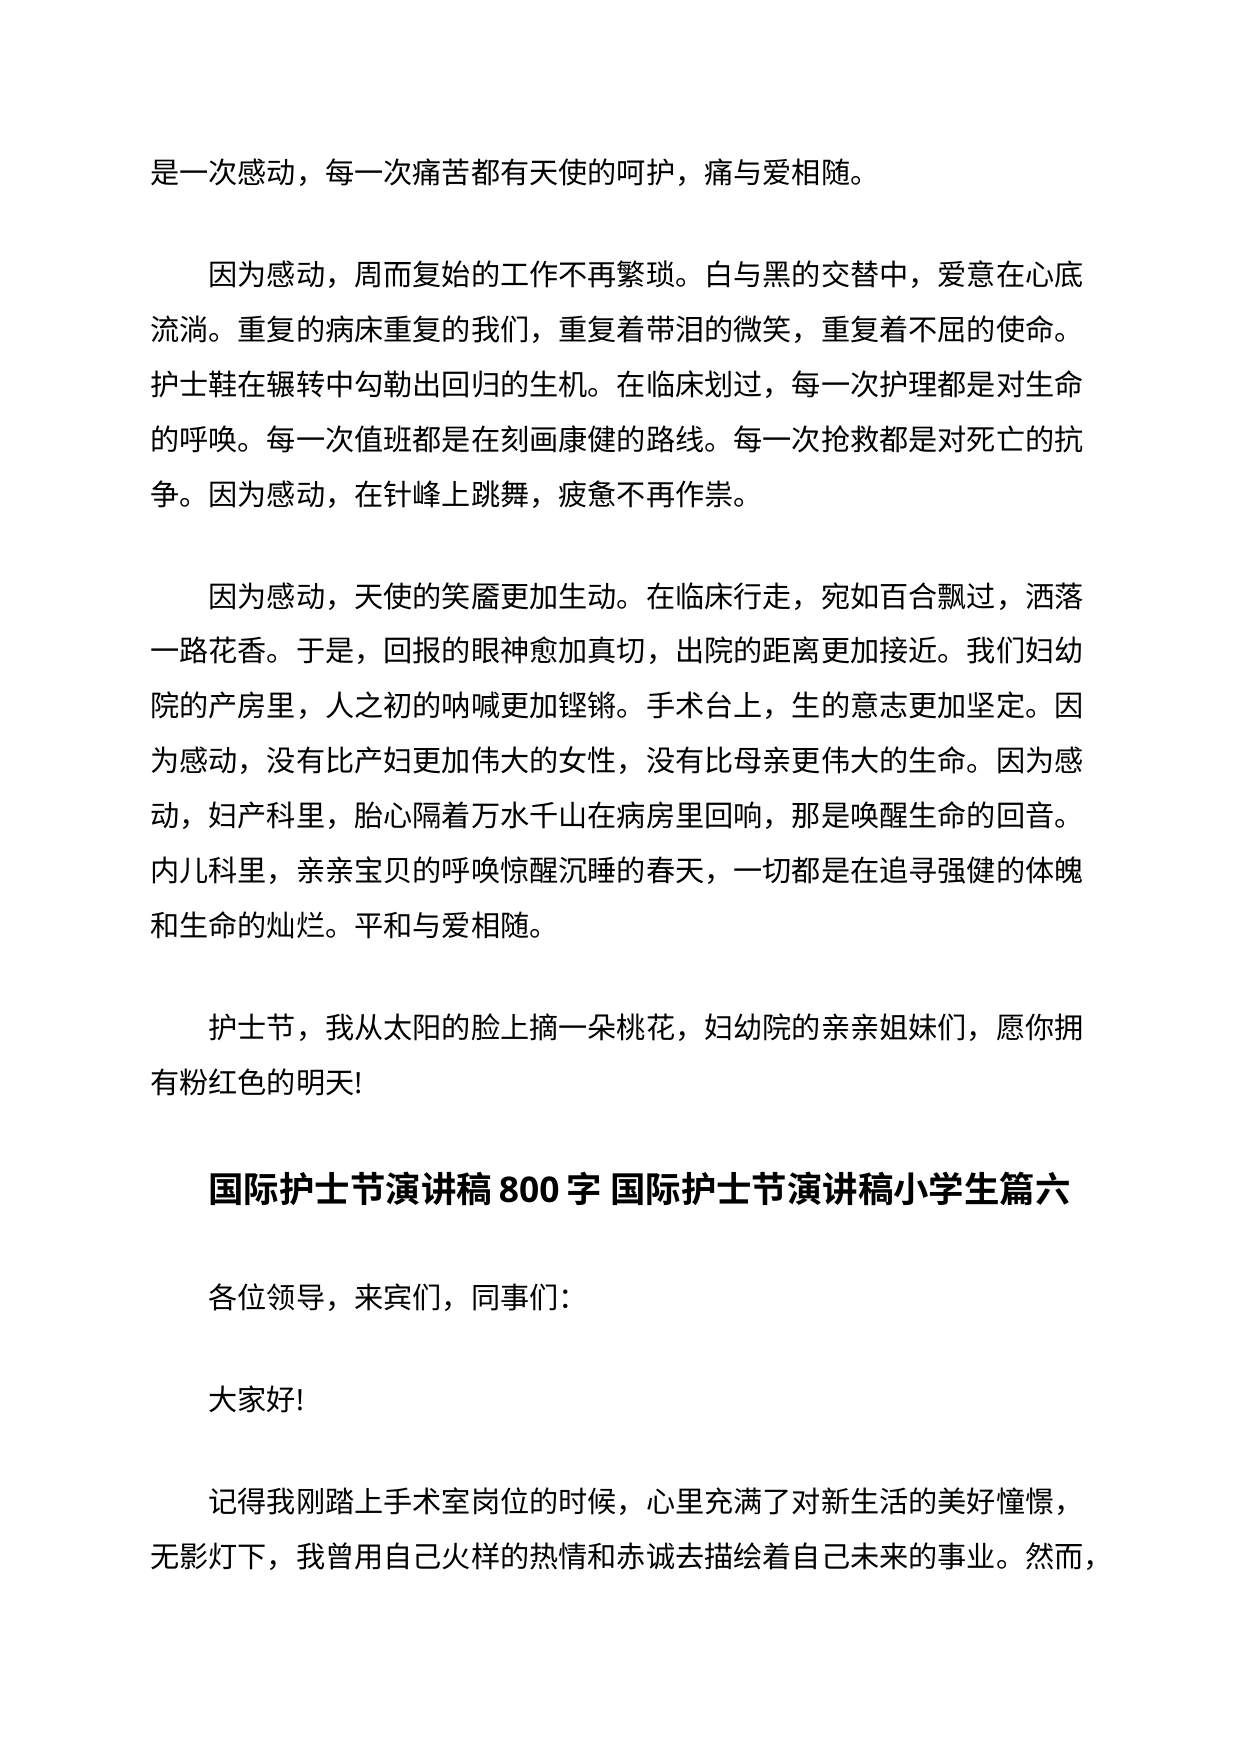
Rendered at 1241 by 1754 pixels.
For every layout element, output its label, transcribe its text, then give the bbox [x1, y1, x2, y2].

text 国际护士节演讲稿800字 国际护士节演讲稿小学生篇六 [150, 1161, 1090, 1212]
text 因为感动，周而复始的工作不再繁琐。白与黑的交替中，爱意在心底流淌。重复的病床重复的我们，重复着带泪的微笑，重复着不屈的使命。护士鞋在辗转中勾勒出回归的生机。在临床划过，每一次护理都是对生命的呼唤。每一次值班都是在刻画康健的路线。每一次抢救都是对死亡的抗争。因为感动，在针峰上跳舞，疲惫不再作祟。 [150, 252, 1090, 514]
text 护士节，我从太阳的脸上摘一朵桃花，妇幼院的亲亲姐妹们，愿你拥有粉红色的明天! [150, 1004, 1090, 1102]
text 因为感动，天使的笑靥更加生动。在临床行走，宛如百合飘过，洒落一路花香。于是，回报的眼神愈加真切，出院的距离更加接近。我们妇幼院的产房里，人之初的呐喊更加铿锵。手术台上，生的意志更加坚定。因为感动，没有比产妇更加伟大的女性，没有比母亲更伟大的生命。因为感动，妇产科里，胎心隔着万水千山在病房里回响，那是唤醒生命的回音。内儿科里，亲亲宝贝的呼唤惊醒沉睡的春天，一切都是在追寻强健的体魄和生命的灿烂。平和与爱相随。 [150, 573, 1090, 945]
text 大家好! [150, 1376, 1090, 1419]
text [150, 1478, 1090, 1576]
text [150, 150, 1090, 192]
text 各位领导，来宾们，同事们： [150, 1275, 1090, 1317]
